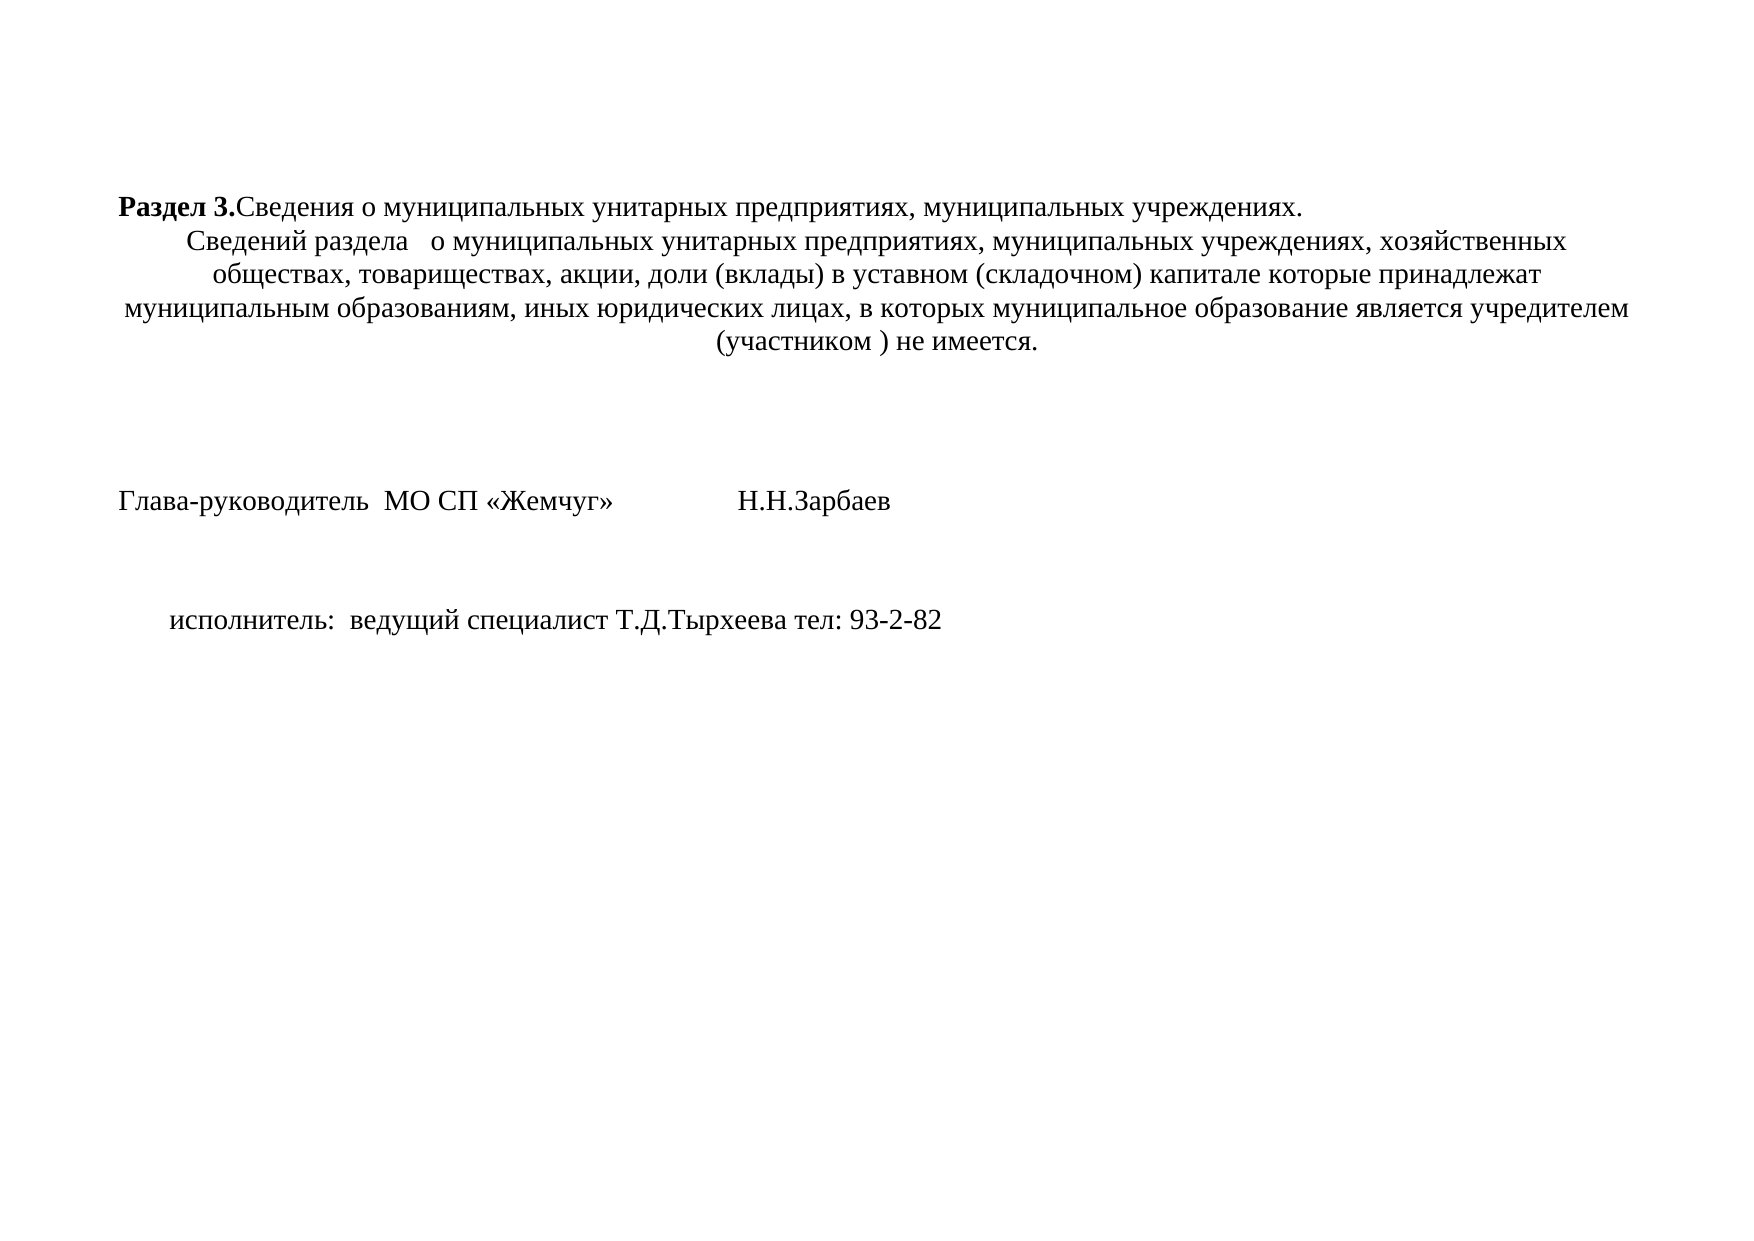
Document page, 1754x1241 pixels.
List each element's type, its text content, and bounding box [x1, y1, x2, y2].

text Раздел 3.Сведения о муниципальных унитарных предприятиях, муниципальных учреждениях. [118, 189, 1636, 223]
text Глава-руководитель МО СП «Жемчуг» Н.Н.Зарбаев [118, 483, 1636, 517]
text исполнитель: ведущий специалист Т.Д.Тырхеева тел: 93-2-82 [118, 602, 1636, 636]
text Сведений раздела о муниципальных унитарных предприятиях, муниципальных учреждениях, хозяйственных обществах, товариществах, акции, доли (вклады) в уставном (складочном) капитале которые принадлежат муниципальным образованиям, иных юридических лицах, в которых муниципальное образование является учредителем (участником ) не имеется. [118, 223, 1636, 357]
